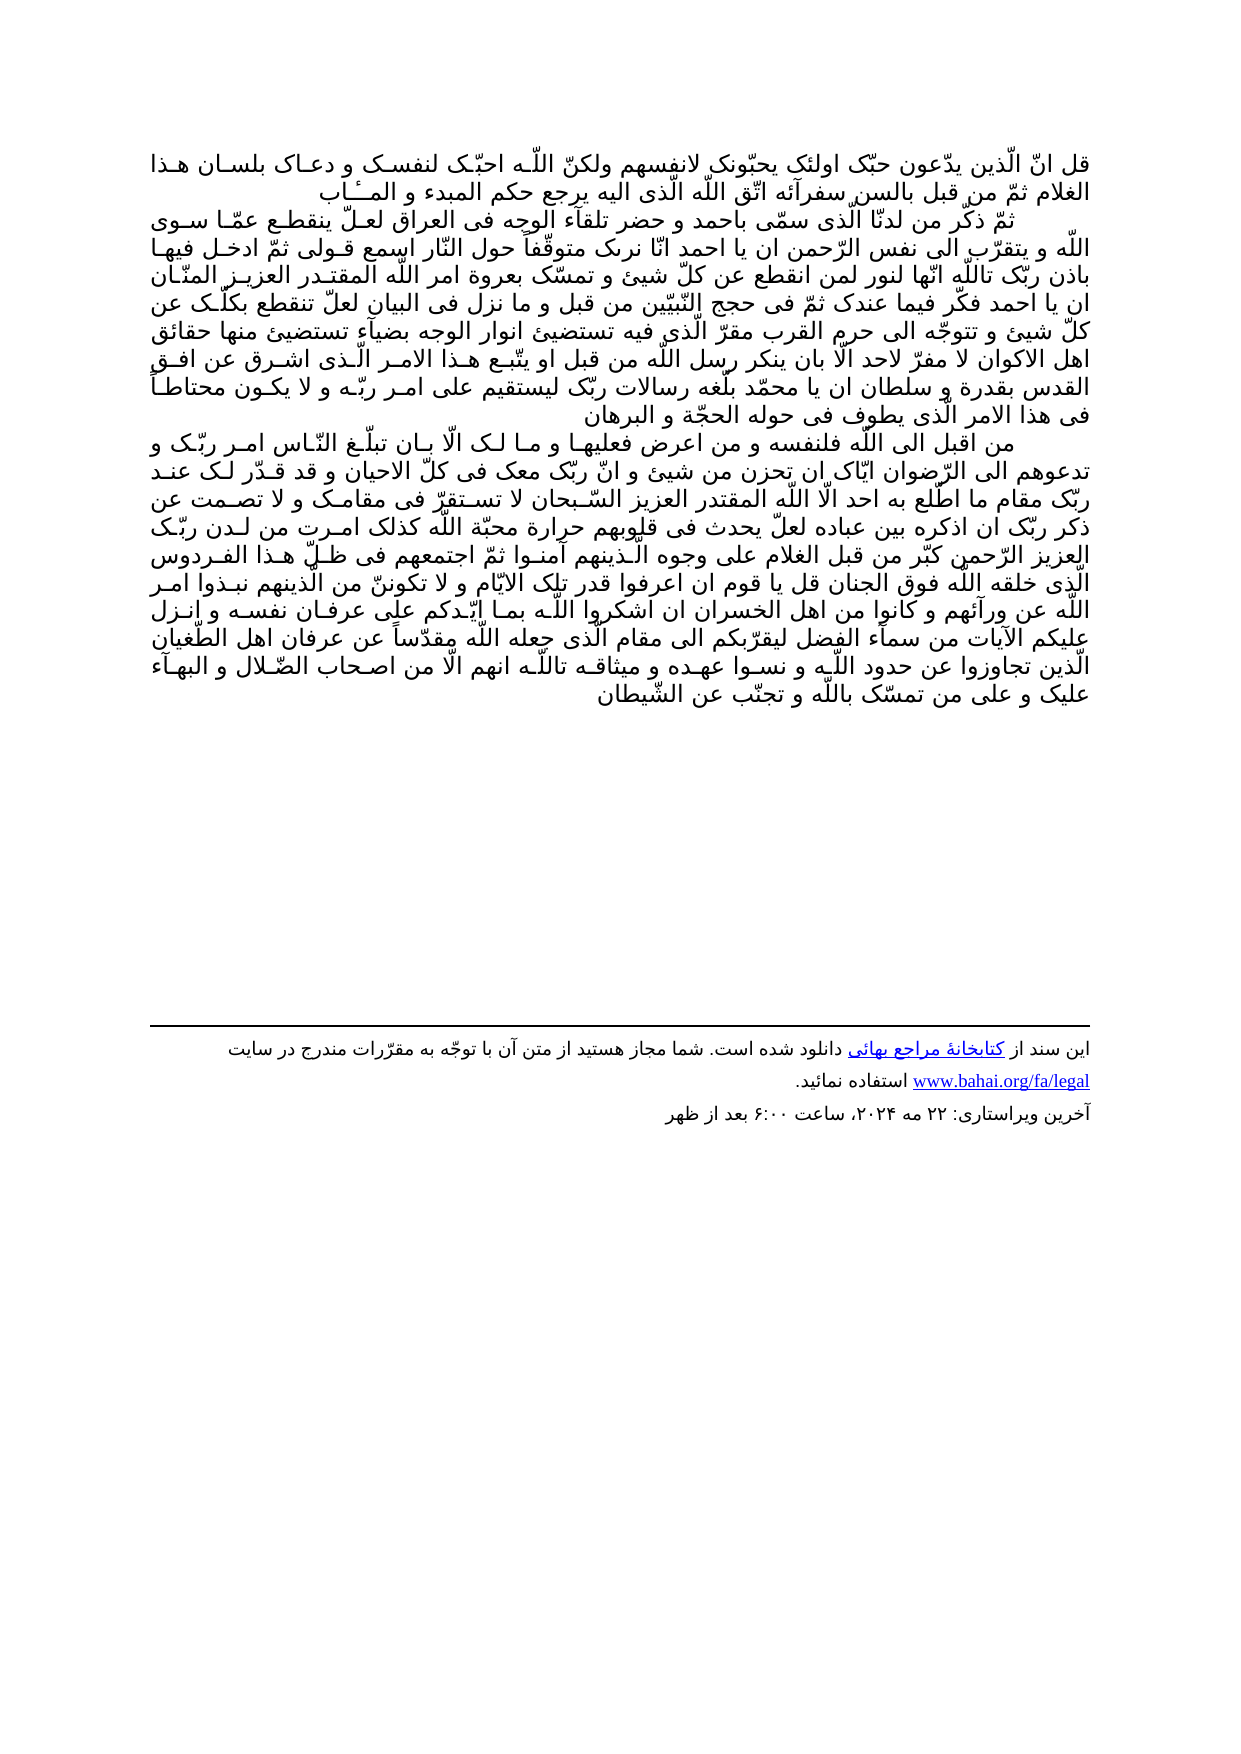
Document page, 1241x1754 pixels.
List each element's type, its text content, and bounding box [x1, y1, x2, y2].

text من اقبل الی اللّه فلنفسه و من اعرض فعلیها و ما لک الّا بان تبلّغ النّاس امر ربّک و تدعوهم الی الرّضوان ایّاک ان تحزن من شیئ و انّ ربّک معک فی کلّ الاحیان و قد قدّر لک عند ربّک مقام ما اطّلع به احد الّا اللّه المقتدر العزیز السّبحان لا تستقرّ فی مقامک و لا تصمت عن ذکر ربّک ان اذکره بین عباده لعلّ یحدث فی قلوبهم حرارة محبّة اللّه کذلک امرت من لدن ربّک العزیز الرّحمن کبّر من قبل الغلام علی وجوه الّذینهم آمنوا ثمّ اجتمعهم فی ظلّ هذا الفردوس الّذی خلقه اللّه فوق الجنان قل یا قوم ان اعرفوا قدر تلک الایّام و لا تکوننّ من الّذینهم نبذوا امر اللّه عن ورآئهم و کانوا من اهل الخسران ان اشکروا اللّه بما ایّدکم علی عرفان نفسه و انزل علیکم الآیات من سمآء الفضل لیقرّبکم الی مقام الّذی جعله اللّه مقدّساً عن عرفان اهل الطّغیان الّذین تجاوزوا عن حدود اللّه و نسوا عهده و میثاقه تاللّه انهم الّا من اصحاب الضّلال و البهآء علیک و علی من تمسّک باللّه و تجنّب عن الشّیطان [150, 429, 1090, 708]
text آخرین ویراستاری: ۲۲ مه ۲۰۲۴، ساعت ۶:۰۰ بعد از ظهر [150, 1102, 1090, 1124]
text ثمّ ذکّر من لدنّا الّذی سمّی باحمد و حضر تلقآء الوجه فی العراق لعلّ ینقطع عمّا سوی اللّه و یتقرّب الی نفس الرّحمن ان یا احمد انّا نرىک متوقّفاً حول النّار اسمع قولی ثمّ ادخل فیها باذن ربّک تاللّه انّها لنور لمن انقطع عن کلّ شیئ و تمسّک بعروة امر اللّه المقتدر العزیز المنّان ان یا احمد فکّر فیما عندک ثمّ فی حجج النّبیّین من قبل و ما نزل فی البیان لعلّ تنقطع بکلّک عن کلّ شیئ و تتوجّه الی حرم القرب مقرّ الّذی فیه تستضیئ انوار الوجه بضیآء تستضیئ منها حقائق اهل الاکوان لا مفرّ لاحد الّا بان ینکر رسل اللّه من قبل او یتّبع هذا الامر الّذی اشرق عن افق القدس بقدرة و سلطان ان یا محمّد بلّغه رسالات ربّک لیستقیم علی امر ربّه و لا یکون محتاطاً فی هذا الامر الّذی یطوف فی حوله الحجّة و البرهان [150, 206, 1090, 429]
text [150, 150, 1090, 206]
text این سند از کتابخانهٔ مراجع بهائی دانلود شده است. شما مجاز هستید از متن آن با توجّه به مقرّرات مندرج در سایت www.bahai.org/fa/legal استفاده نمائید. [150, 1038, 1090, 1092]
